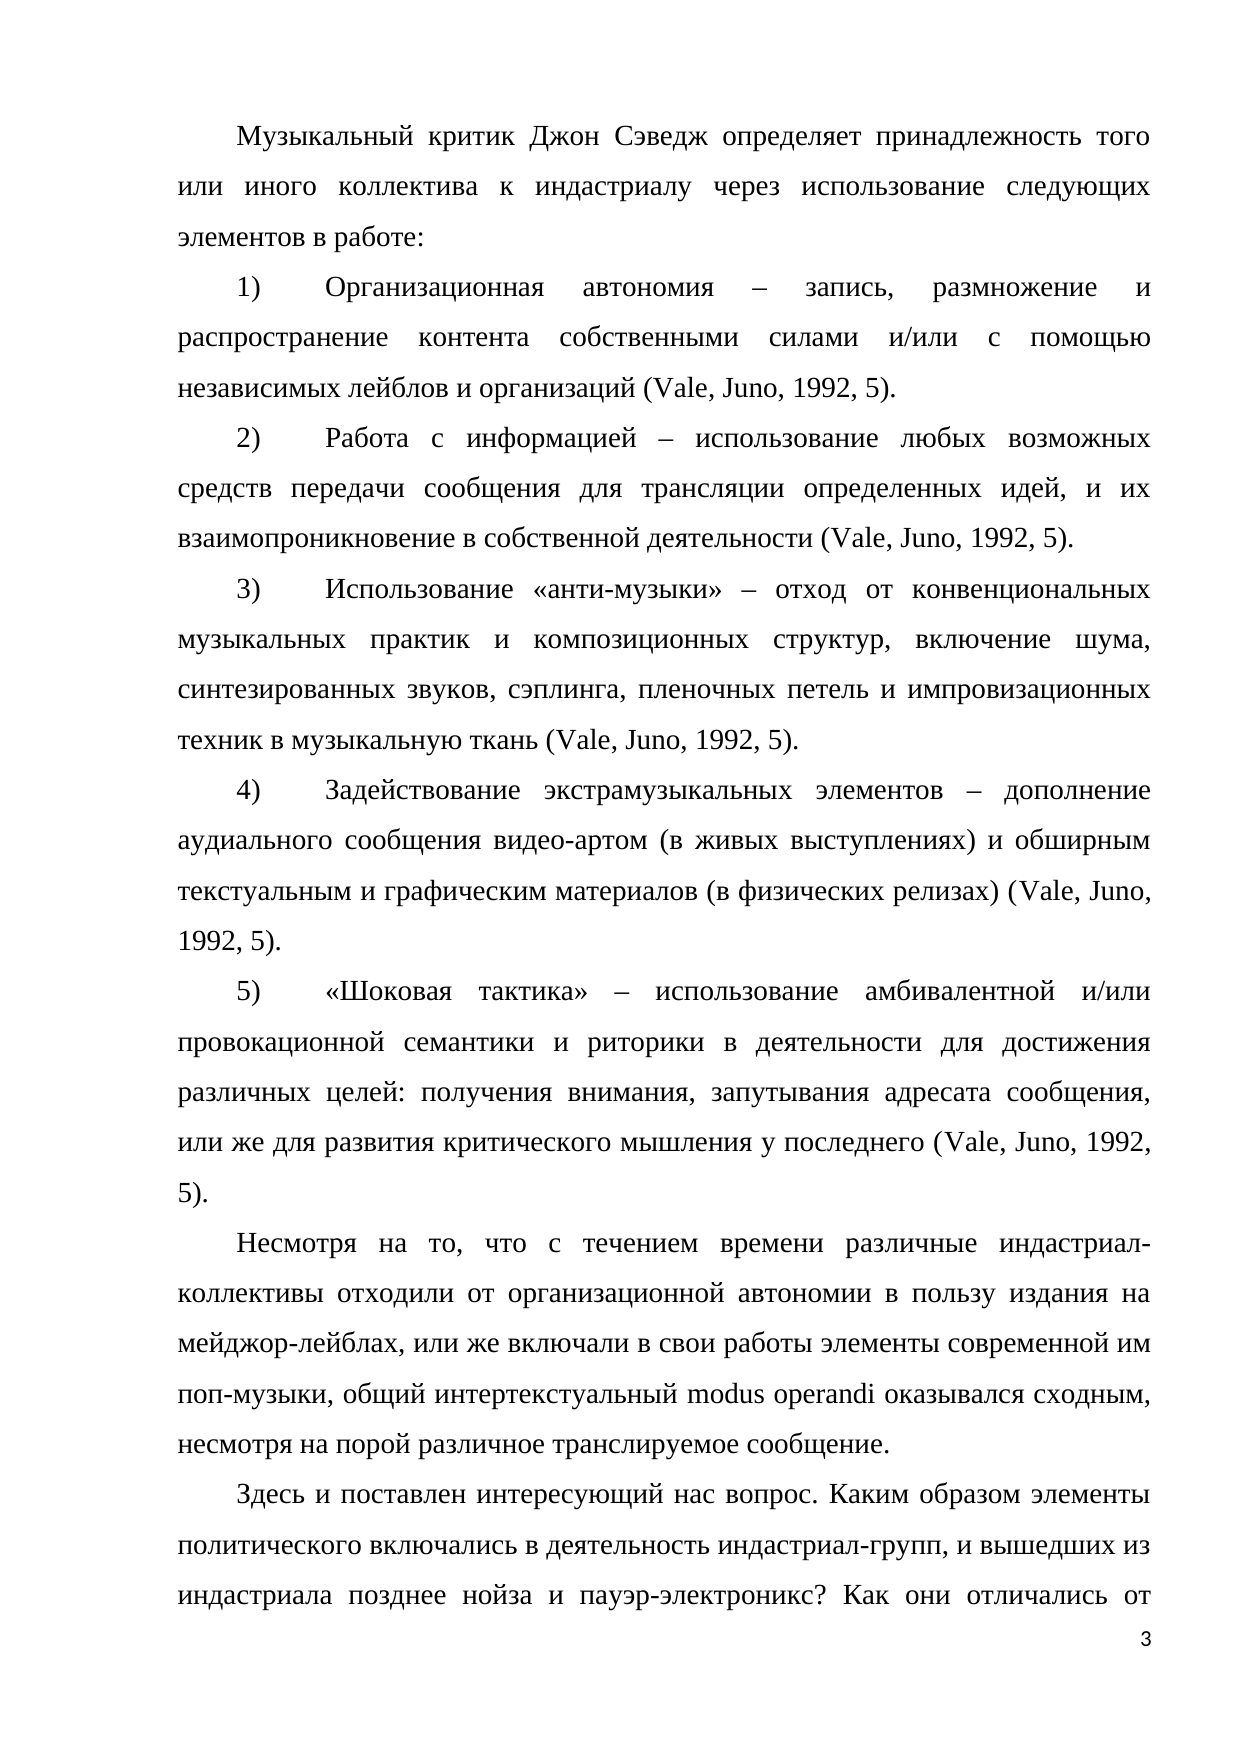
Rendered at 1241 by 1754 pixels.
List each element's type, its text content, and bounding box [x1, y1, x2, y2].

text Музыкальный критик Джон Сэведж определяет принадлежность того или иного коллектива к индастриалу через использование следующих элементов в работе: [177, 118, 1152, 252]
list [177, 1477, 1152, 1611]
list Организационная автономия – запись, размножение и распространение контента собственными силами и/или с помощью независимых лейблов и организаций (Vale, Juno, 1992, 5). [177, 269, 1152, 403]
list Работа с информацией – использование любых возможных средств передачи сообщения для трансляции определенных идей, и их взаимопроникновение в собственной деятельности (Vale, Juno, 1992, 5). [177, 420, 1152, 554]
list Использование «анти-музыки» – отход от конвенциональных музыкальных практик и композиционных структур, включение шума, синтезированных звуков, сэплинга, пленочных петель и импровизационных техник в музыкальную ткань (Vale, Juno, 1992, 5). [177, 571, 1152, 755]
list Задействование экстрамузыкальных элементов – дополнение аудиального сообщения видео-артом (в живых выступлениях) и обширным текстуальным и графическим материалов (в физических релизах) (Vale, Juno, 1992, 5). [177, 772, 1152, 957]
list Несмотря на то, что с течением времени различные индастриал-коллективы отходили от организационной автономии в пользу издания на мейджор-лейблах, или же включали в свои работы элементы современной им поп-музыки, общий интертекстуальный modus operandi оказывался сходным, несмотря на порой различное транслируемое сообщение. [177, 1225, 1152, 1460]
list «Шоковая тактика» – использование амбивалентной и/или провокационной семантики и риторики в деятельности для достижения различных целей: получения внимания, запутывания адресата сообщения, или же для развития критического мышления у последнего (Vale, Juno, 1992, 5). [177, 973, 1152, 1208]
